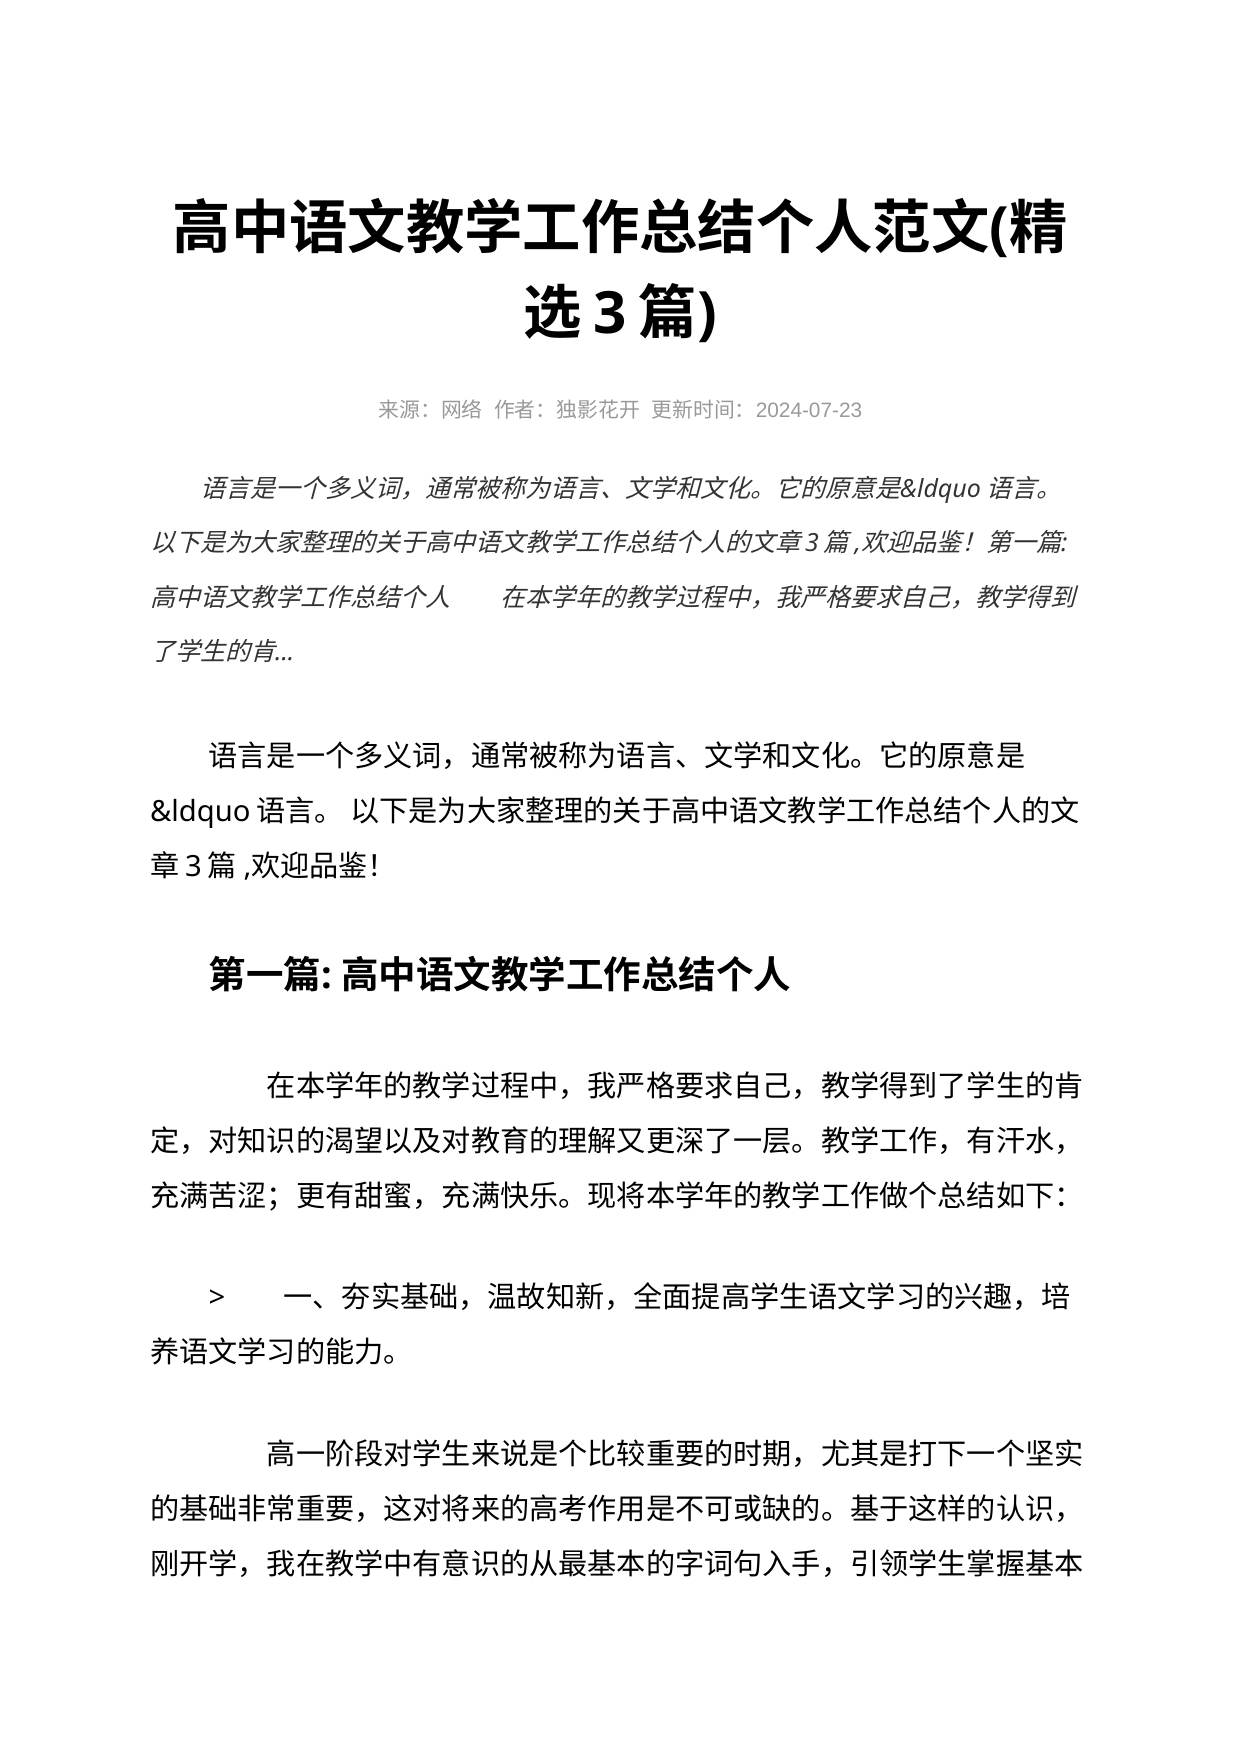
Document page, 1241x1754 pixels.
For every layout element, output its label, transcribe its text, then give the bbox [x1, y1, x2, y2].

text 第一篇: 高中语文教学工作总结个人 [150, 945, 1090, 999]
text 来源：网络 作者：独影花开 更新时间：2024-07-23 [150, 398, 1090, 422]
text 在本学年的教学过程中，我严格要求自己，教学得到了学生的肯定，对知识的渴望以及对教育的理解又更深了一层。教学工作，有汗水，充满苦涩；更有甜蜜，充满快乐。现将本学年的教学工作做个总结如下： [150, 1062, 1090, 1214]
text 语言是一个多义词，通常被称为语言、文学和文化。它的原意是&ldquo语言。 以下是为大家整理的关于高中语文教学工作总结个人的文章3篇 ,欢迎品鉴！第一篇: 高中语文教学工作总结个人 在本学年的教学过程中，我严格要求自己，教学得到了学生的肯... [150, 468, 1090, 668]
subtitle 高中语文教学工作总结个人范文(精选3篇) [150, 181, 1090, 351]
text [150, 1431, 1090, 1583]
text > 一、夯实基础，温故知新，全面提高学生语文学习的兴趣，培养语文学习的能力。 [150, 1274, 1090, 1371]
text 语言是一个多义词，通常被称为语言、文学和文化。它的原意是&ldquo语言。 以下是为大家整理的关于高中语文教学工作总结个人的文章3篇 ,欢迎品鉴！ [150, 733, 1090, 885]
